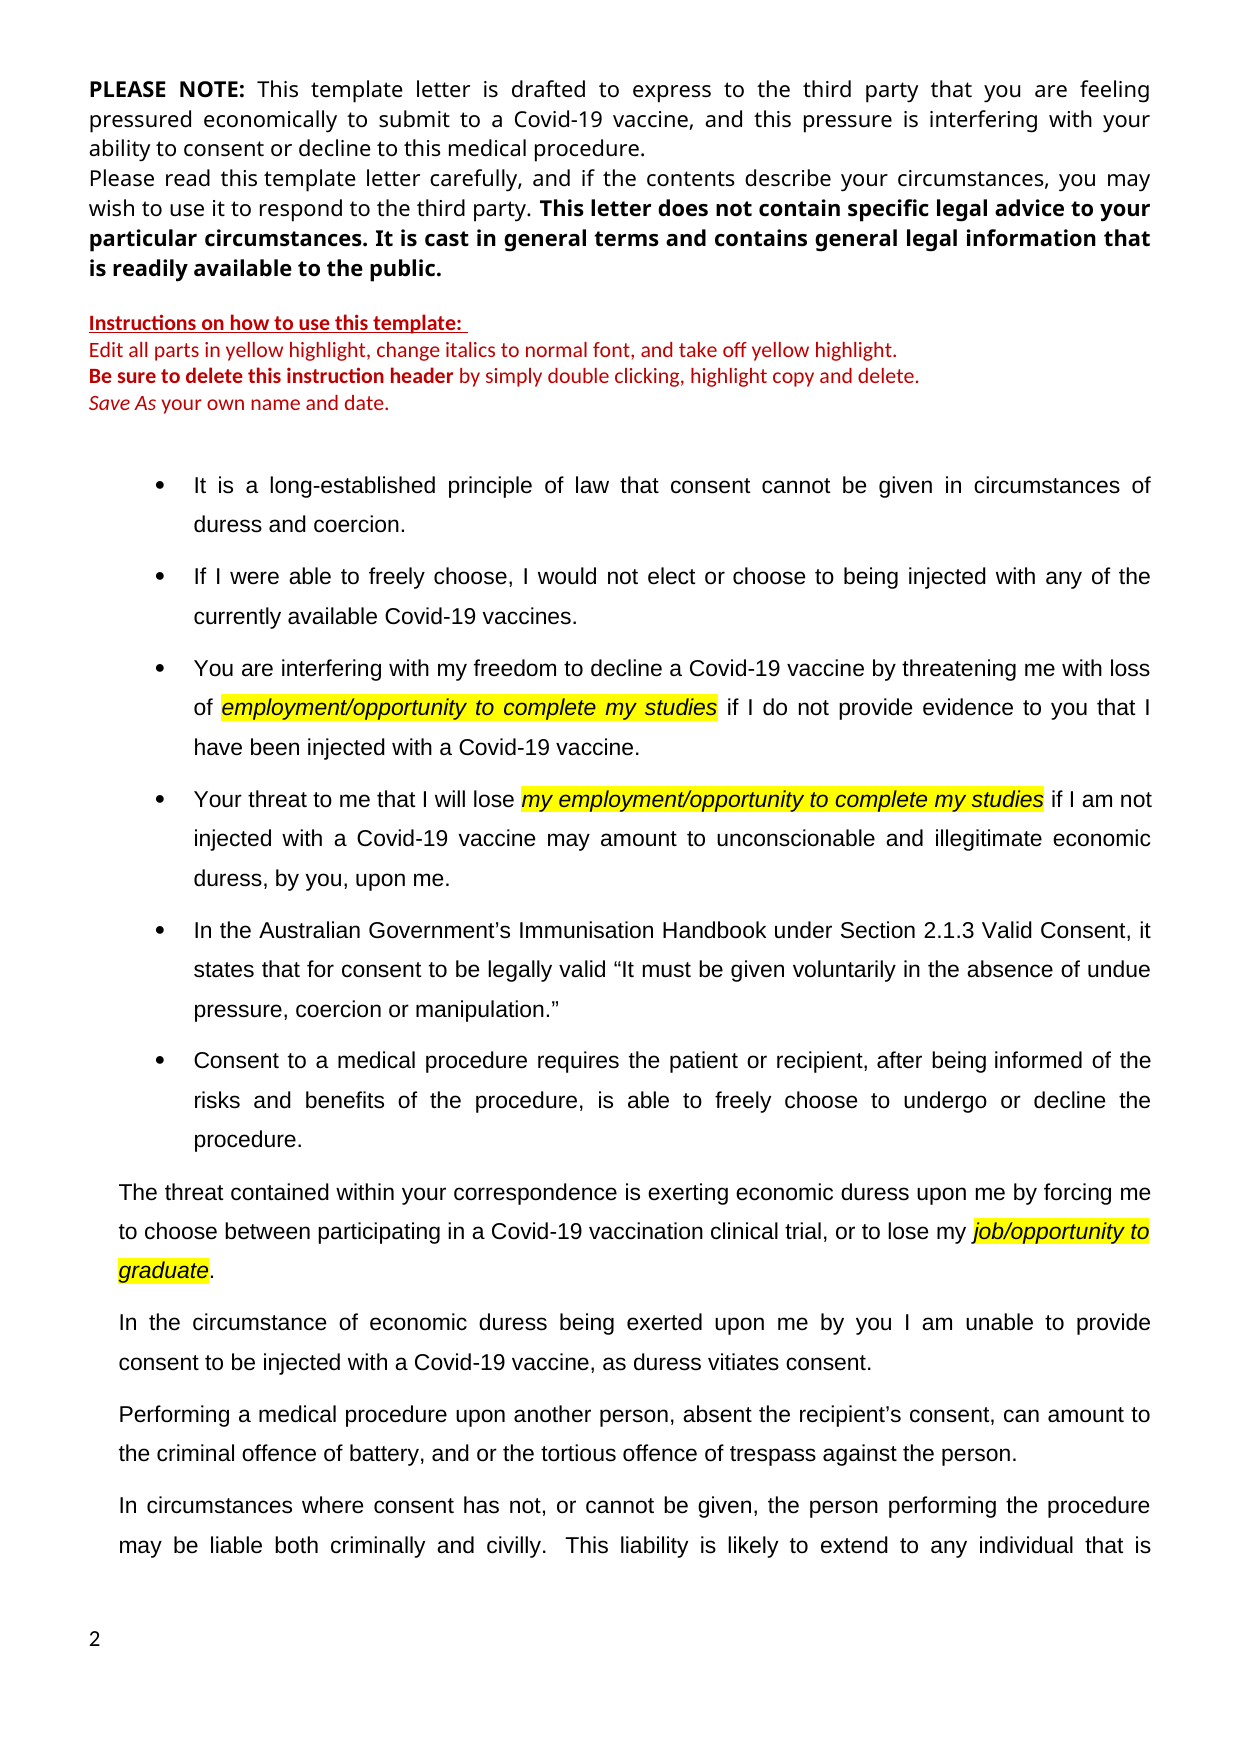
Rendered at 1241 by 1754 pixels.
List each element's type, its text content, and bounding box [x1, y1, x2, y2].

text Performing a medical procedure upon another person, absent the recipient’s consent, can amount to the criminal offence of battery, and or the tortious offence of trespass against the person. [118, 1401, 1152, 1467]
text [118, 1492, 1152, 1558]
text The threat contained within your correspondence is exerting economic duress upon me by forcing me to choose between participating in a Covid-19 vaccination clinical trial, or to lose my job/opportunity to graduate. [118, 1178, 1152, 1284]
text In the circumstance of economic duress being exerted upon me by you I am unable to provide consent to be injected with a Covid-19 vaccine, as duress vitiates consent. [118, 1309, 1152, 1375]
list If I were able to freely choose, I would not elect or choose to being injected with any of the currently available Covid-19 vaccines. [156, 563, 1152, 629]
list In the Australian Government’s Immunisation Handbook under Section 2.1.3 Valid Consent, it states that for consent to be legally valid “It must be given voluntarily in the absence of undue pressure, coercion or manipulation.” [156, 917, 1152, 1022]
list It is a long-established principle of law that consent cannot be given in circumstances of duress and coercion. [156, 472, 1152, 538]
list Consent to a medical procedure requires the patient or recipient, after being informed of the risks and benefits of the procedure, is able to freely choose to undergo or decline the procedure. [156, 1047, 1152, 1153]
list You are interfering with my freedom to decline a Covid-19 vaccine by threatening me with loss of employment/opportunity to complete my studies if I do not provide evidence to you that I have been injected with a Covid-19 vaccine. [156, 655, 1152, 760]
list Your threat to me that I will lose my employment/opportunity to complete my studies if I am not injected with a Covid-19 vaccine may amount to unconscionable and illegitimate economic duress, by you, upon me. [156, 786, 1152, 891]
